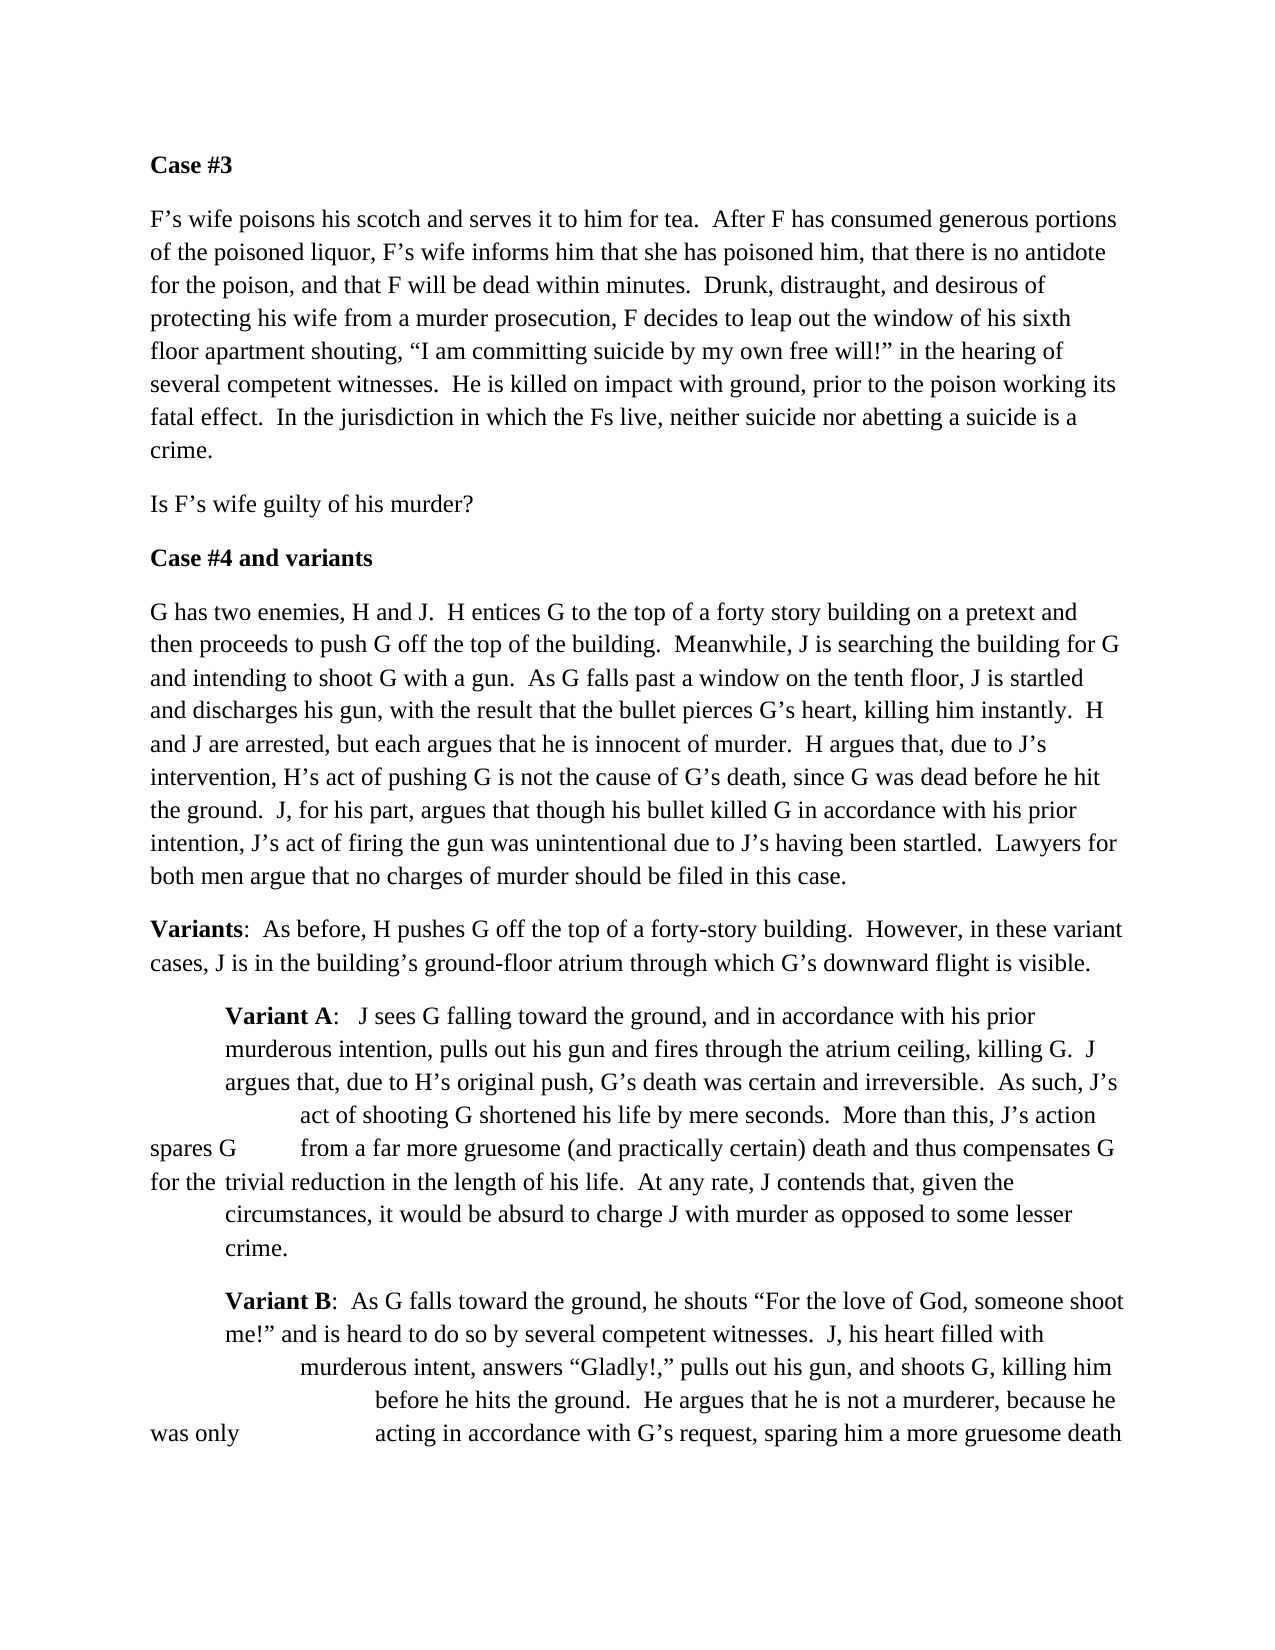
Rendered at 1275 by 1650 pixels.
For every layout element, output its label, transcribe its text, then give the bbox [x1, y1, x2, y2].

text F’s wife poisons his scotch and serves it to him for tea. After F has consumed generous portions of the poisoned liquor, F’s wife informs him that she has poisoned him, that there is no antidote for the poison, and that F will be dead within minutes. Drunk, distraught, and desirous of protecting his wife from a murder prosecution, F decides to leap out the window of his sixth floor apartment shouting, “I am committing suicide by my own free will!” in the hearing of several competent witnesses. He is killed on impact with ground, prior to the poison working its fatal effect. In the jurisdiction in which the Fs live, neither suicide nor abetting a suicide is a crime. [150, 204, 1125, 464]
text Is F’s wife guilty of his murder? [150, 489, 1125, 518]
text Variants: As before, H pushes G off the top of a forty-story building. However, in these variant cases, J is in the building’s ground-floor atrium through which G’s downward flight is visible. [150, 914, 1125, 976]
text Case #4 and variants [150, 543, 1125, 571]
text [150, 1286, 1125, 1447]
text Case #3 [150, 150, 1125, 179]
text Variant A: J sees G falling toward the ground, and in accordance with his prior murderous intention, pulls out his gun and fires through the atrium ceiling, killing G. J argues that, due to H’s original push, G’s death was certain and irreversible. As such, J’s act of shooting G shortened his life by mere seconds. More than this, J’s action spares G from a far more gruesome (and practically certain) death and thus compensates G for the trivial reduction in the length of his life. At any rate, J contends that, given the circumstances, it would be absurd to charge J with murder as opposed to some lesser crime. [150, 1001, 1125, 1261]
text G has two enemies, H and J. H entices G to the top of a forty story building on a pretext and then proceeds to push G off the top of the building. Meanwhile, J is searching the building for G and intending to shoot G with a gun. As G falls past a window on the tenth floor, J is startled and discharges his gun, with the result that the bullet pierces G’s heart, killing him instantly. H and J are arrested, but each argues that he is innocent of murder. H argues that, due to J’s intervention, H’s act of pushing G is not the cause of G’s death, since G was dead before he hit the ground. J, for his part, argues that though his bullet killed G in accordance with his prior intention, J’s act of firing the gun was unintentional due to J’s having been startled. Lawyers for both men argue that no charges of murder should be filed in this case. [150, 597, 1125, 889]
